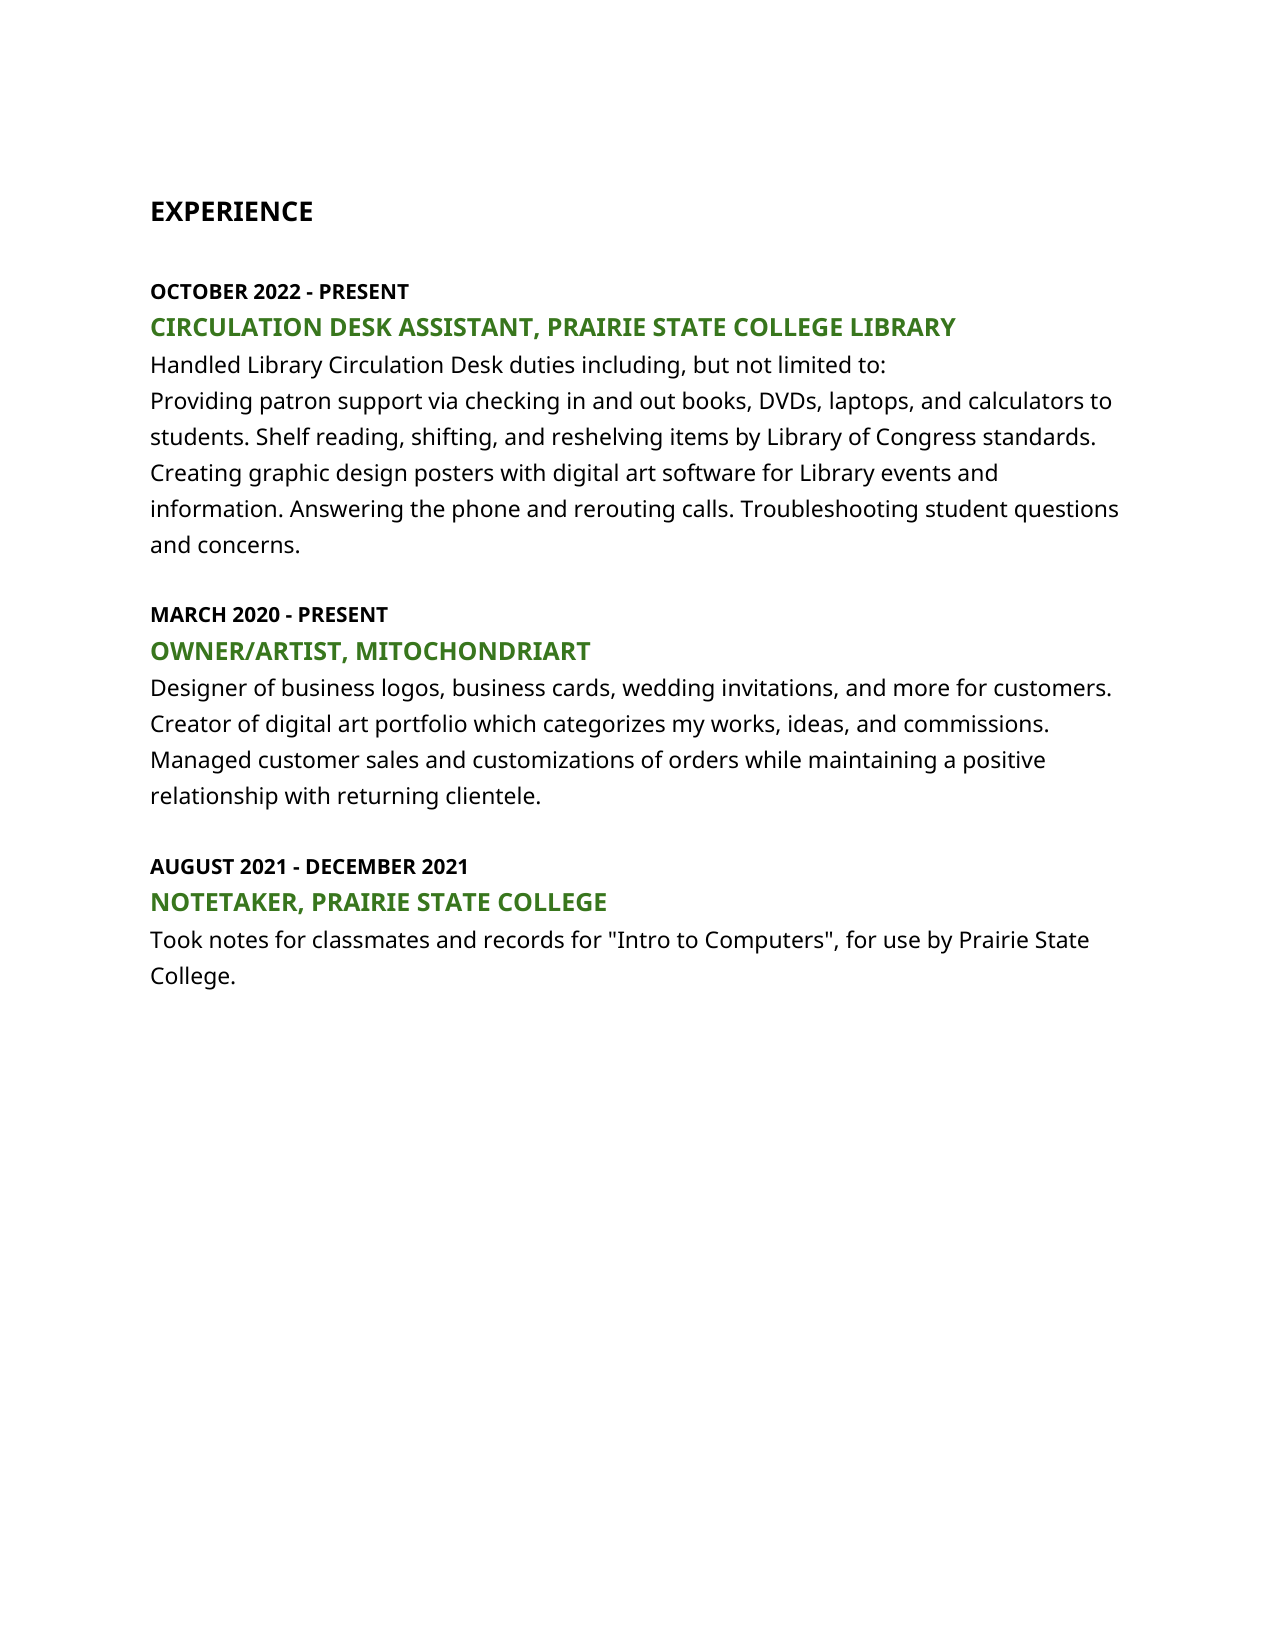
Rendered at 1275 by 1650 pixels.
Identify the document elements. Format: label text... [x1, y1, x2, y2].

text EXPERIENCE [150, 192, 1125, 229]
text NOTETAKER, PRAIRIE STATE COLLEGE [150, 884, 1125, 919]
text OCTOBER 2022 - PRESENT [150, 277, 1125, 306]
text AUGUST 2021 - DECEMBER 2021 [150, 852, 1125, 880]
text Took notes for classmates and records for "Intro to Computers", for use by Prairie State College. [150, 924, 1125, 991]
text CIRCULATION DESK ASSISTANT, PRAIRIE STATE COLLEGE LIBRARY [150, 310, 1125, 344]
text Providing patron support via checking in and out books, DVDs, laptops, and calculators to students. Shelf reading, shifting, and reshelving items by Library of Congress standards. Creating graphic design posters with digital art software for Library events and information. Answering the phone and rerouting calls. Troubleshooting student questions and concerns. [150, 385, 1125, 560]
text Handled Library Circulation Desk duties including, but not limited to: [150, 349, 1125, 380]
text OWNER/ARTIST, MITOCHONDRIART [150, 633, 1125, 667]
text MARCH 2020 - PRESENT [150, 601, 1125, 629]
text Designer of business logos, business cards, wedding invitations, and more for customers. Creator of digital art portfolio which categorizes my works, ideas, and commissions. Managed customer sales and customizations of orders while maintaining a positive relationship with returning clientele. [150, 672, 1125, 811]
